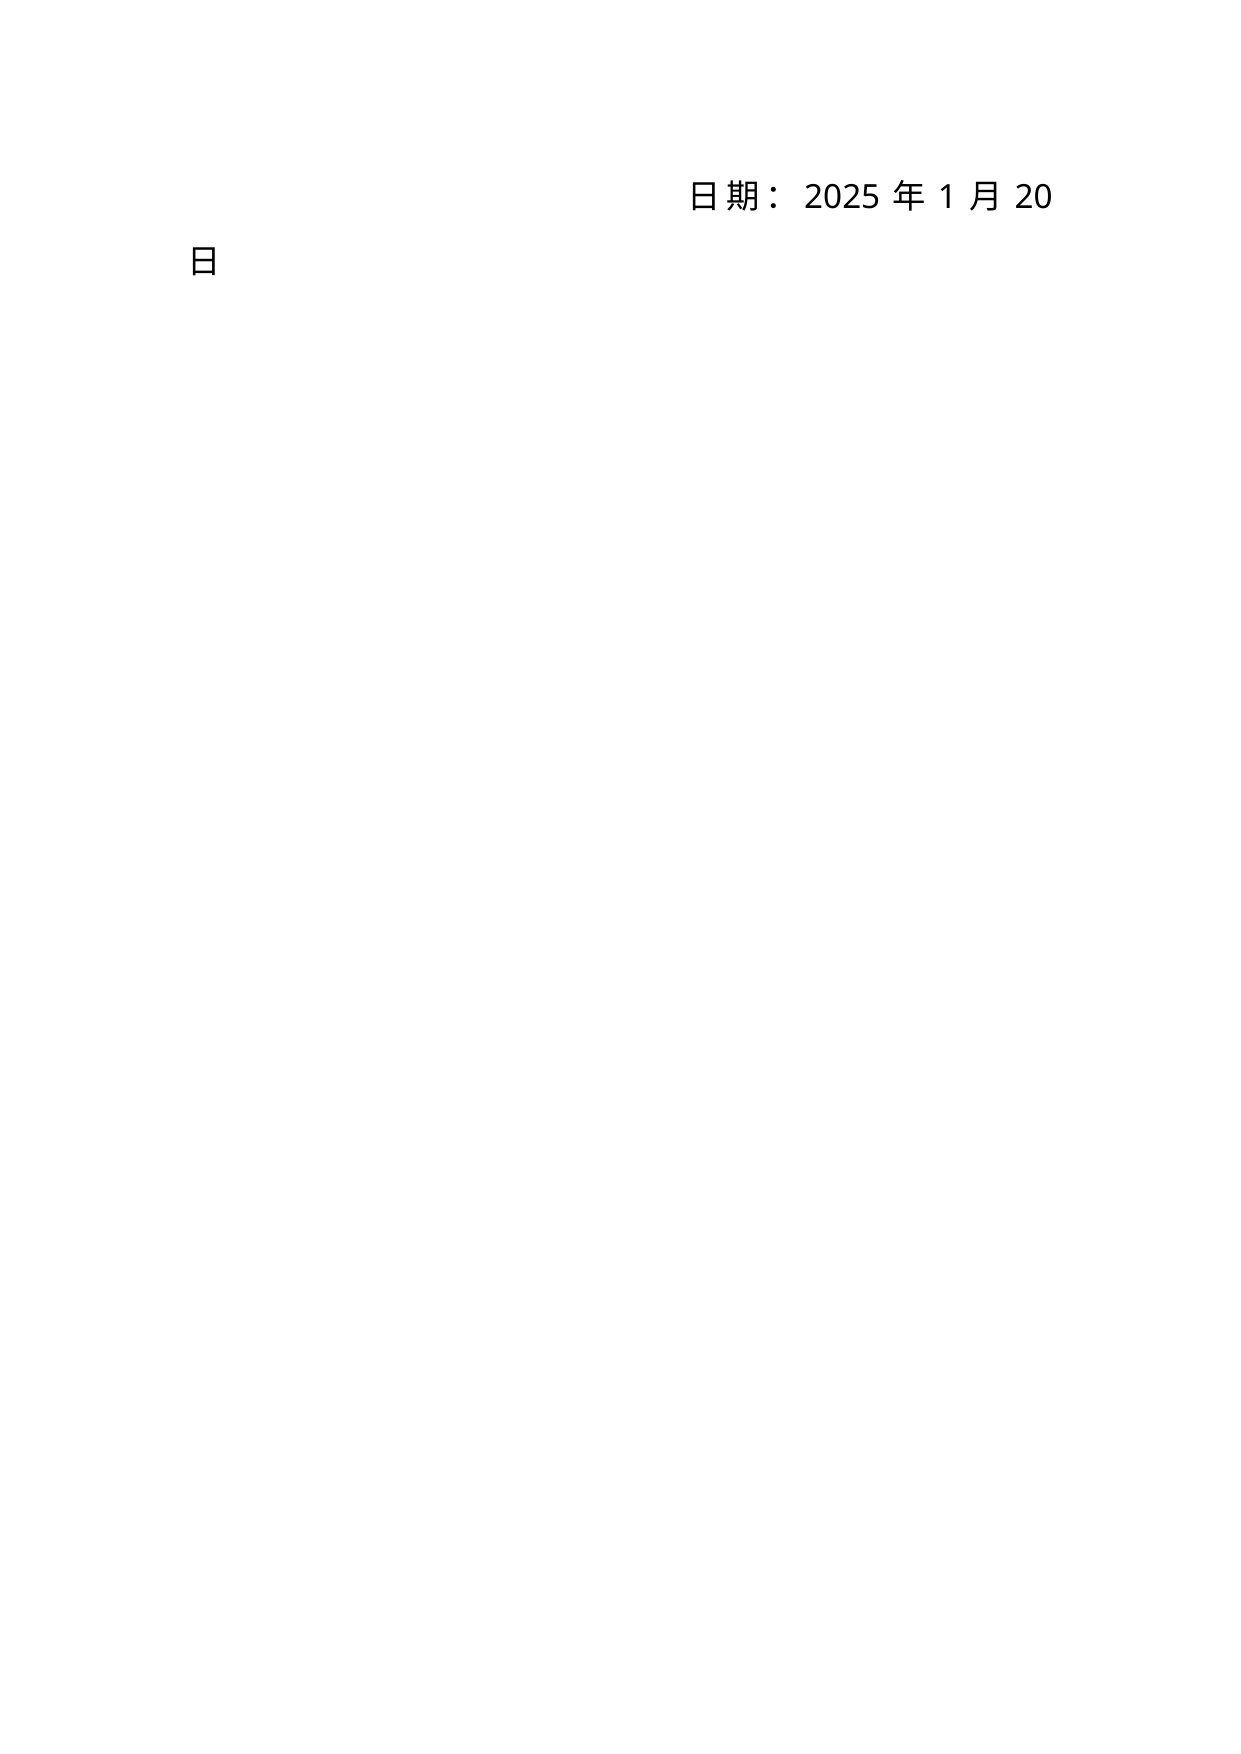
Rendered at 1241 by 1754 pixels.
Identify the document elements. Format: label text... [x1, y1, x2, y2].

text 日期：2025年1月20日 [187, 162, 1053, 292]
